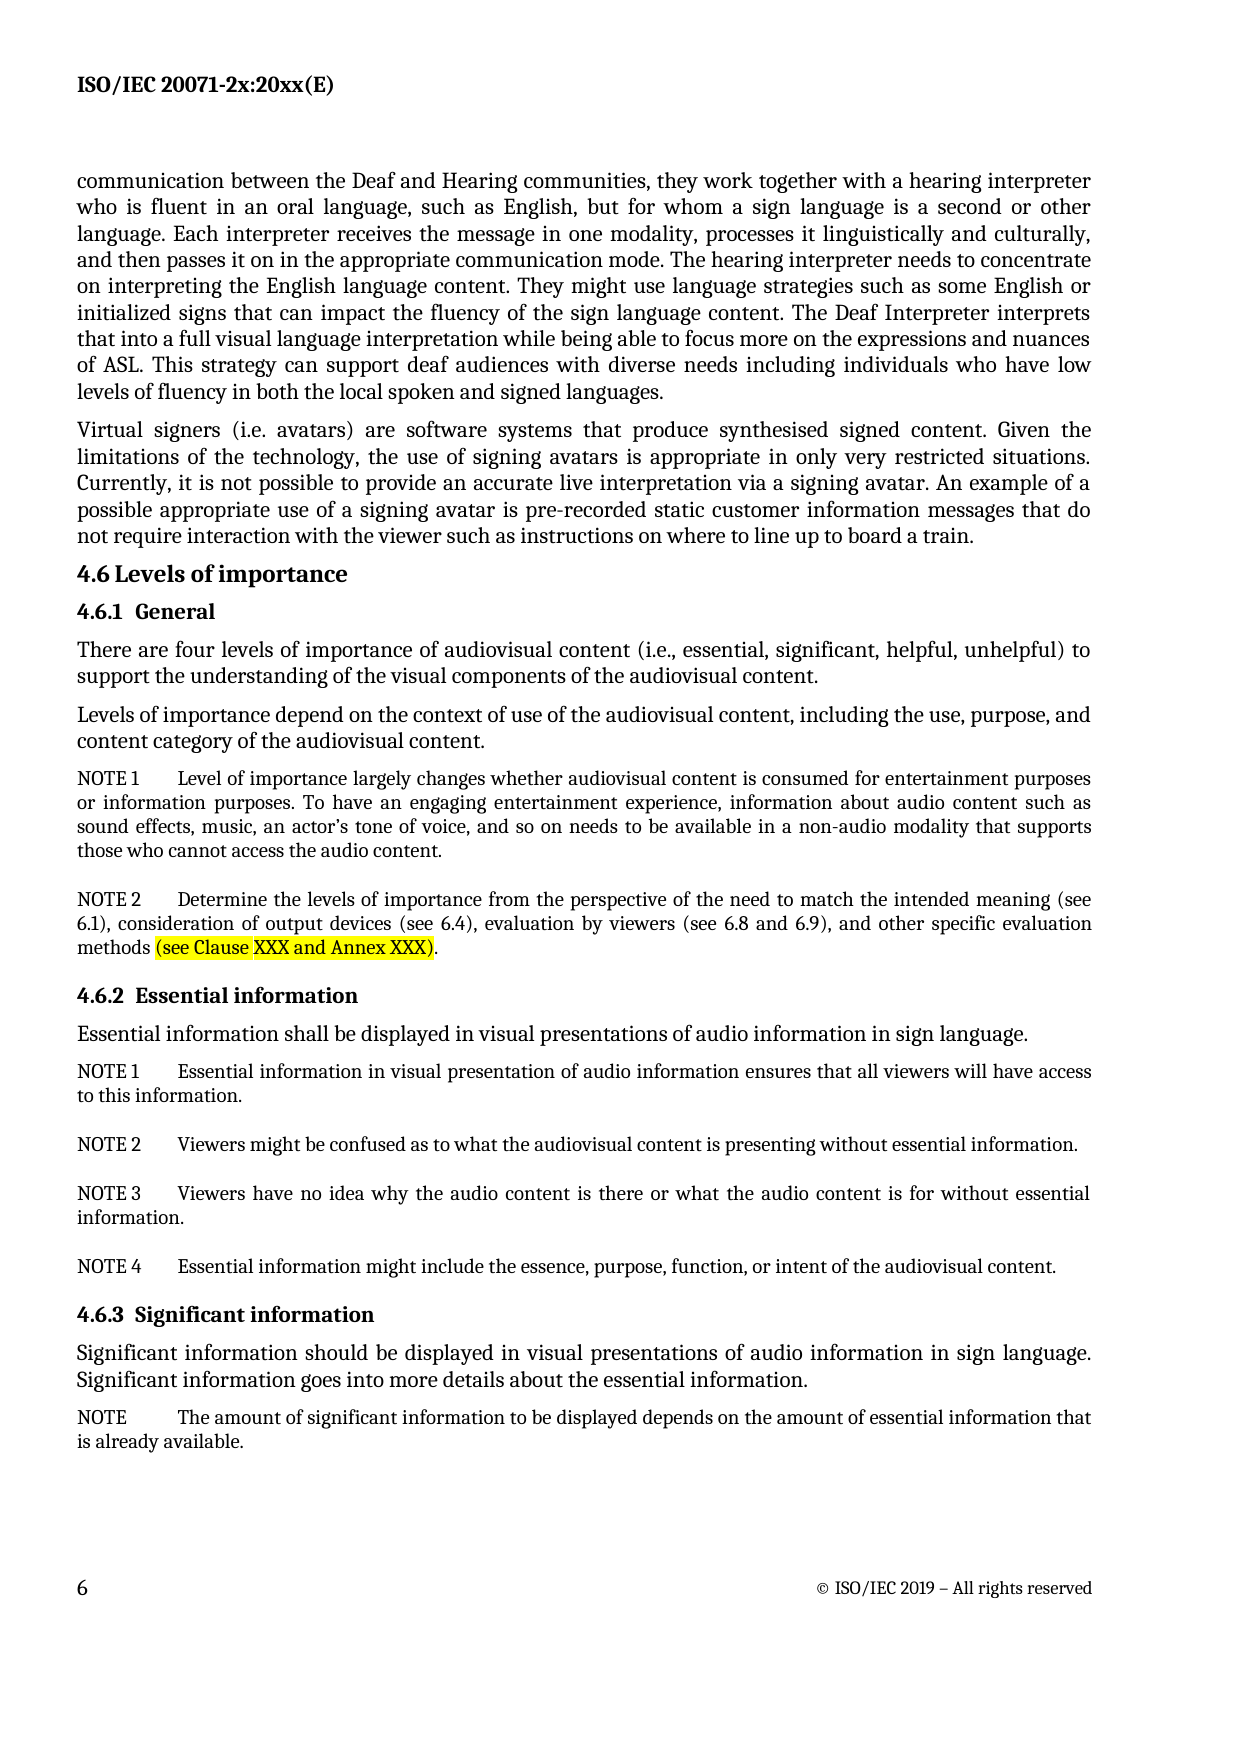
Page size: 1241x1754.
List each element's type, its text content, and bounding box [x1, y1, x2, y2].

text NOTE 1 Essential information in visual presentation of audio information ensures that all viewers will have access to this information. [77, 1060, 1093, 1108]
text Significant information should be displayed in visual presentations of audio information in sign language. Significant information goes into more details about the essential information. [77, 1340, 1093, 1393]
subtitle General [77, 600, 1093, 624]
subtitle Levels of importance [77, 562, 1093, 588]
text NOTE 3 Viewers have no idea why the audio content is there or what the audio content is for without essential information. [77, 1182, 1093, 1230]
text NOTE 4 Essential information might include the essence, purpose, function, or intent of the audiovisual content. [77, 1255, 1093, 1279]
text NOTE 2 Determine the levels of importance from the perspective of the need to match the intended meaning (see 6.1), consideration of output devices (see 6.4), evaluation by viewers (see 6.8 and 6.9), and other specific evaluation methods (see Clause XXX and Annex XXX). [77, 888, 1093, 960]
text Essential information shall be displayed in visual presentations of audio information in sign language. [77, 1021, 1093, 1047]
subtitle Essential information [77, 985, 1093, 1009]
text Virtual signers (i.e. avatars) are software systems that produce synthesised signed content. Given the limitations of the technology, the use of signing avatars is appropriate in only very restricted situations. Currently, it is not possible to provide an accurate live interpretation via a signing avatar. An example of a possible appropriate use of a signing avatar is pre-recorded static customer information messages that do not require interaction with the viewer such as instructions on where to line up to board a train. [77, 417, 1093, 549]
text Levels of importance depend on the context of use of the audiovisual content, including the use, purpose, and content category of the audiovisual content. [77, 702, 1093, 754]
text NOTE 2 Viewers might be confused as to what the audiovisual content is presenting without essential information. [77, 1133, 1093, 1157]
text NOTE 1 Level of importance largely changes whether audiovisual content is consumed for entertainment purposes or information purposes. To have an engaging entertainment experience, information about audio content such as sound effects, music, an actor’s tone of voice, and so on needs to be available in a non-audio modality that supports those who cannot access the audio content. [77, 767, 1093, 863]
subtitle Significant information [77, 1304, 1093, 1328]
text NOTE The amount of significant information to be displayed depends on the amount of essential information that is already available. [77, 1405, 1093, 1453]
text There are four levels of importance of audiovisual content (i.e., essential, significant, helpful, unhelpful) to support the understanding of the visual components of the audiovisual content. [77, 637, 1093, 689]
